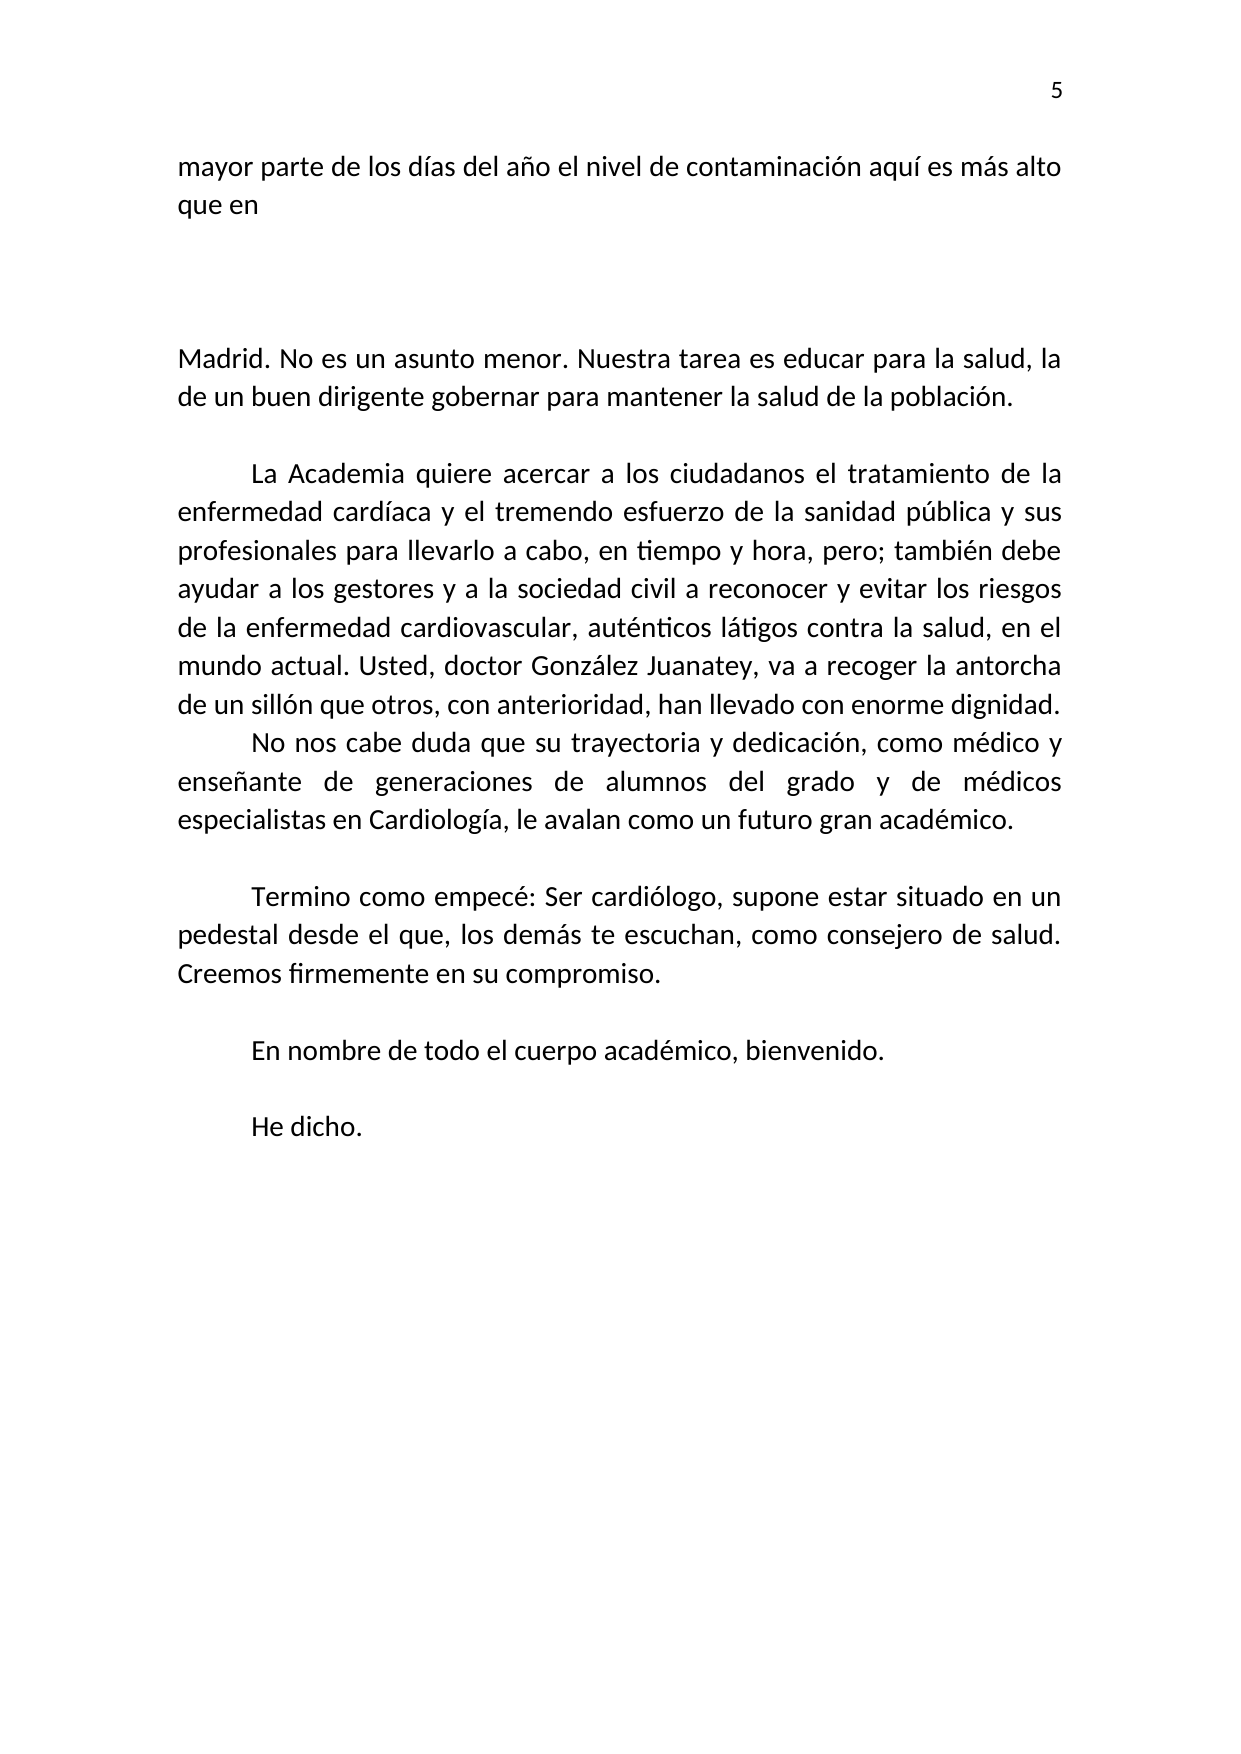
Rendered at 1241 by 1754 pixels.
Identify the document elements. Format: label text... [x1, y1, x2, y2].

text La Academia quiere acercar a los ciudadanos el tratamiento de la enfermedad cardíaca y el tremendo esfuerzo de la sanidad pública y sus profesionales para llevarlo a cabo, en tiempo y hora, pero; también debe ayudar a los gestores y a la sociedad civil a reconocer y evitar los riesgos de la enfermedad cardiovascular, auténticos látigos contra la salud, en el mundo actual. Usted, doctor González Juanatey, va a recoger la antorcha de un sillón que otros, con anterioridad, han llevado con enorme dignidad. [177, 455, 1063, 721]
text Madrid. No es un asunto menor. Nuestra tarea es educar para la salud, la de un buen dirigente gobernar para mantener la salud de la población. [177, 340, 1063, 414]
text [177, 148, 1063, 222]
text He dicho. [177, 1108, 1063, 1144]
text En nombre de todo el cuerpo académico, bienvenido. [177, 1032, 1063, 1067]
text Termino como empecé: Ser cardiólogo, supone estar situado en un pedestal desde el que, los demás te escuchan, como consejero de salud. Creemos firmemente en su compromiso. [177, 878, 1063, 990]
text No nos cabe duda que su trayectoria y dedicación, como médico y enseñante de generaciones de alumnos del grado y de médicos especialistas en Cardiología, le avalan como un futuro gran académico. [177, 724, 1063, 837]
